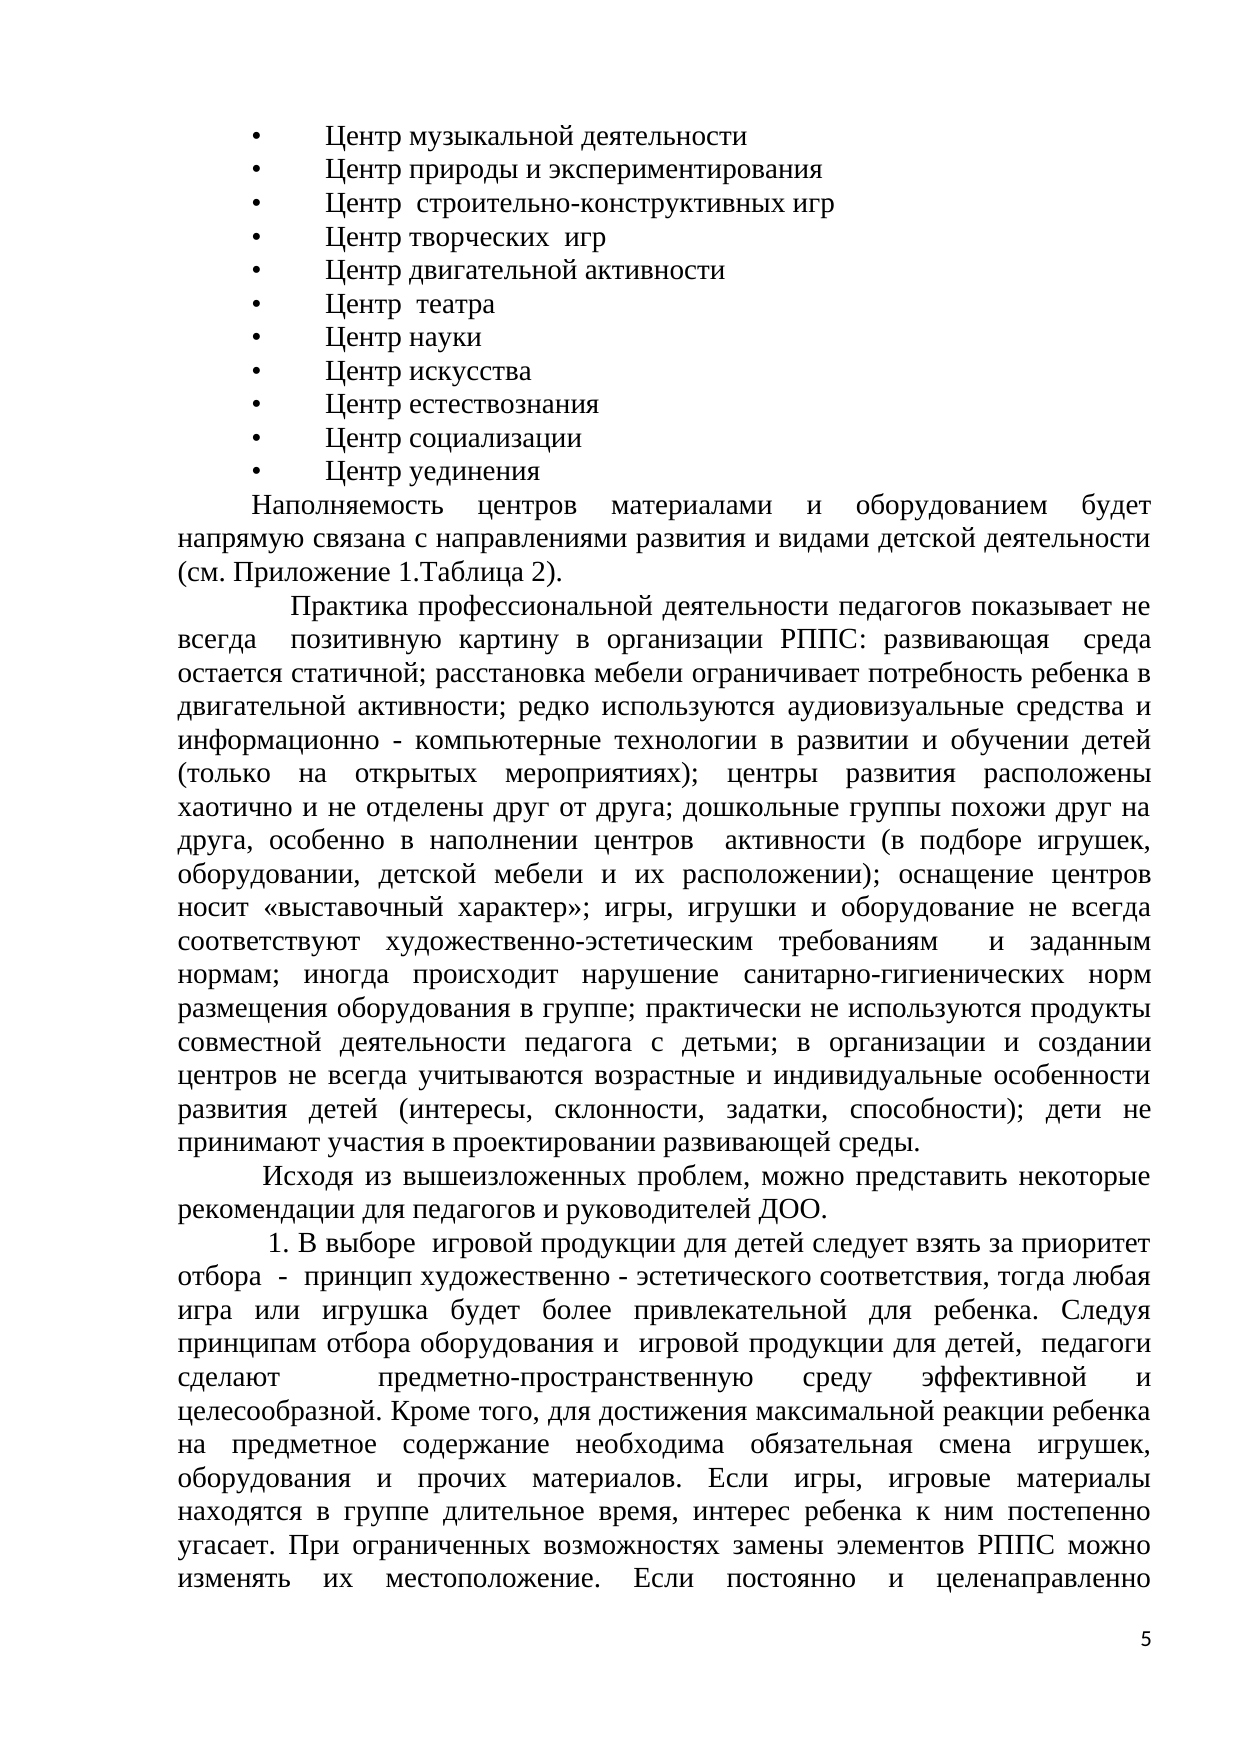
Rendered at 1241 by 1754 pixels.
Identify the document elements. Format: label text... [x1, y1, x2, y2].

list Центр природы и экспериментирования [177, 152, 1152, 185]
list Центр социализации [177, 420, 1152, 453]
list Центр естествознания [177, 386, 1152, 420]
text Наполняемость центров материалами и оборудованием будет напрямую связана с направлениями развития и видами детской деятельности (см. Приложение 1.Таблица 2). [177, 487, 1152, 588]
text Исходя из вышеизложенных проблем, можно представить некоторые рекомендации для педагогов и руководителей ДОО. [177, 1158, 1152, 1225]
list Центр театра [177, 286, 1152, 319]
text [177, 1225, 1152, 1594]
list Центр творческих игр [177, 219, 1152, 252]
list Центр искусства [177, 353, 1152, 386]
list Центр строительно-конструктивных игр [177, 185, 1152, 219]
list Центр двигательной активности [177, 252, 1152, 286]
list Центр музыкальной деятельности [177, 118, 1152, 152]
text Практика профессиональной деятельности педагогов показывает не всегда позитивную картину в организации РППС: развивающая среда остается статичной; расстановка мебели ограничивает потребность ребенка в двигательной активности; редко используются аудиовизуальные средства и информационно - компьютерные технологии в развитии и обучении детей (только на открытых мероприятиях); центры развития расположены хаотично и не отделены друг от друга; дошкольные группы похожи друг на друга, особенно в наполнении центров активности (в подборе игрушек, оборудовании, детской мебели и их расположении); оснащение центров носит «выставочный характер»; игры, игрушки и оборудование не всегда соответствуют художественно-эстетическим требованиям и заданным нормам; иногда происходит нарушение санитарно-гигиенических норм размещения оборудования в группе; практически не используются продукты совместной деятельности педагога с детьми; в организации и создании центров не всегда учитываются возрастные и индивидуальные особенности развития детей (интересы, склонности, задатки, способности); дети не принимают участия в проектировании развивающей среды. [177, 588, 1152, 1158]
list Центр науки [177, 319, 1152, 353]
list Центр уединения [177, 453, 1152, 487]
